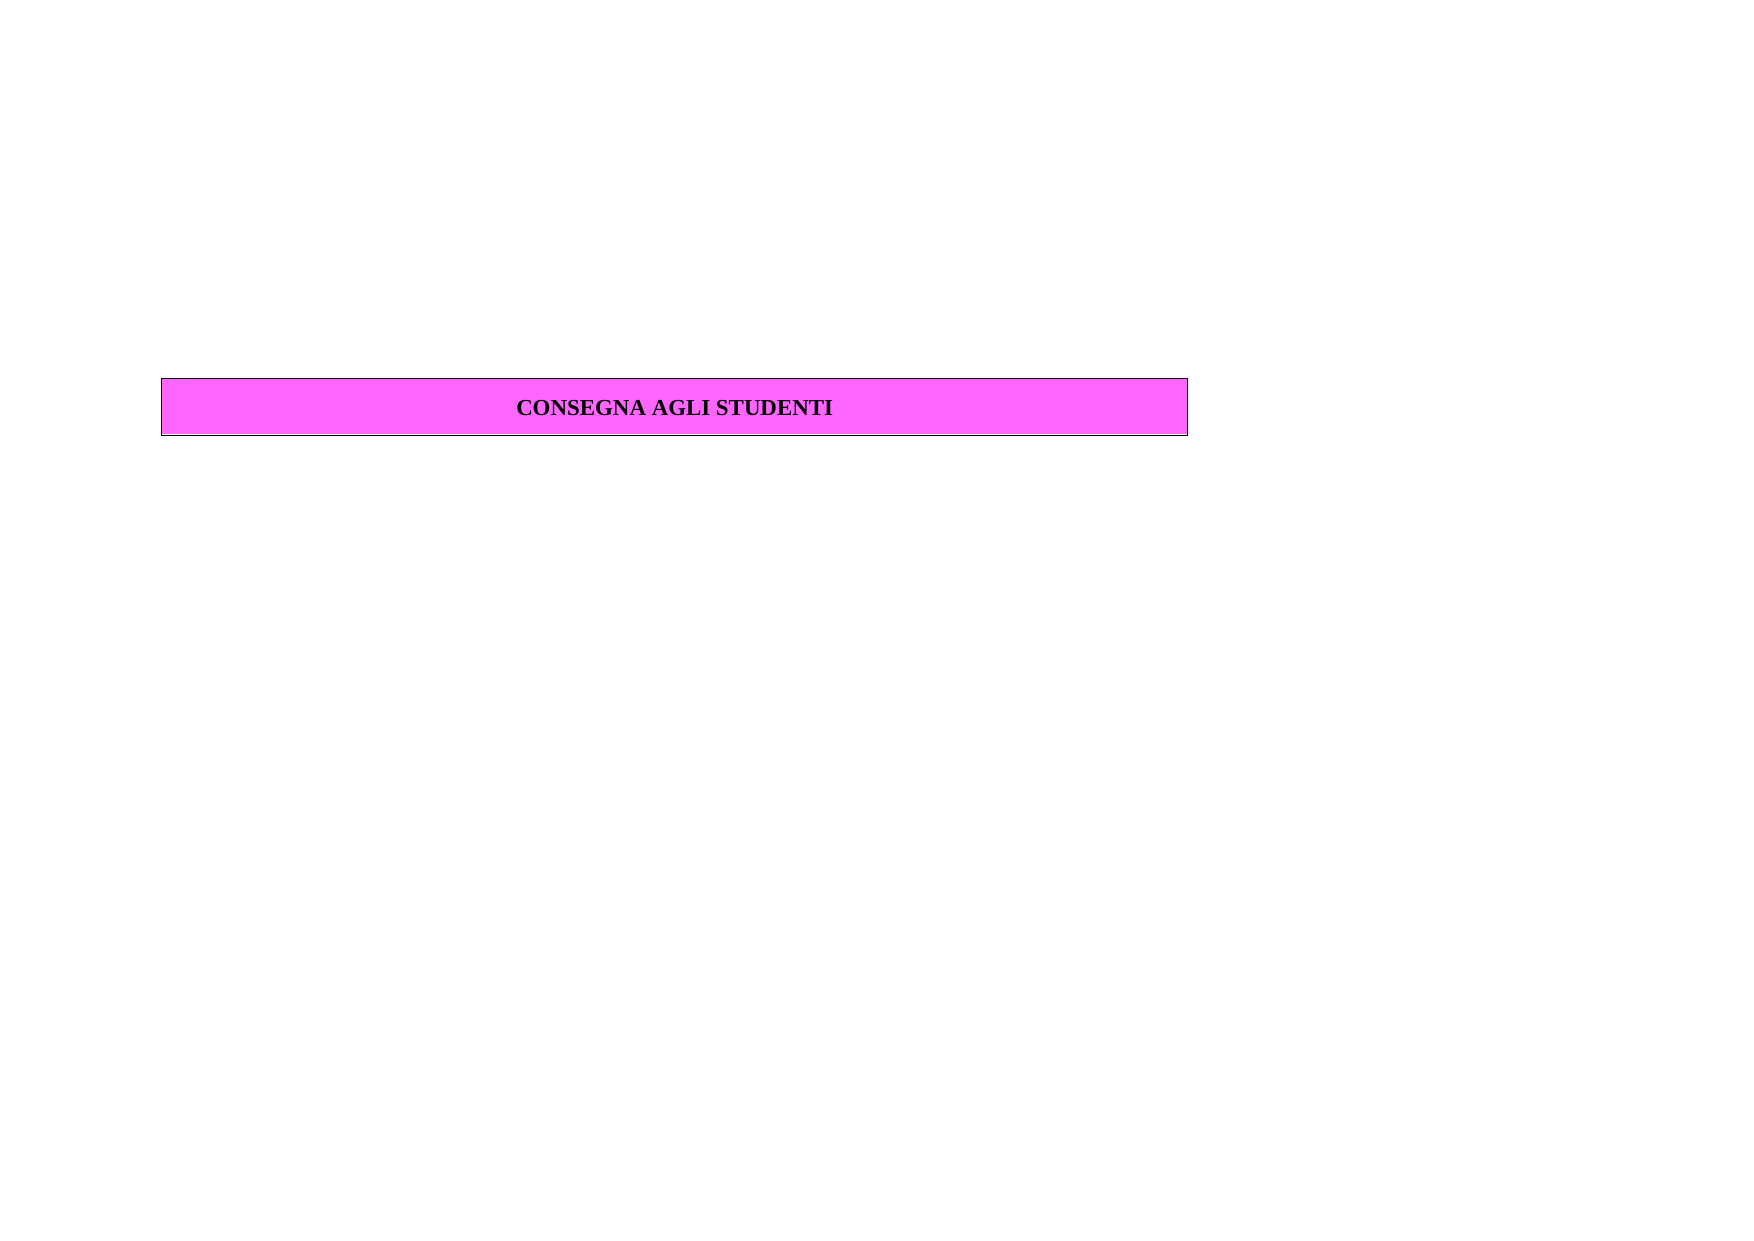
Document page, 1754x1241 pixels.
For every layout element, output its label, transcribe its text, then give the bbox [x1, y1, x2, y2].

table_header CONSEGNA AGLI STUDENTI [162, 379, 1187, 434]
